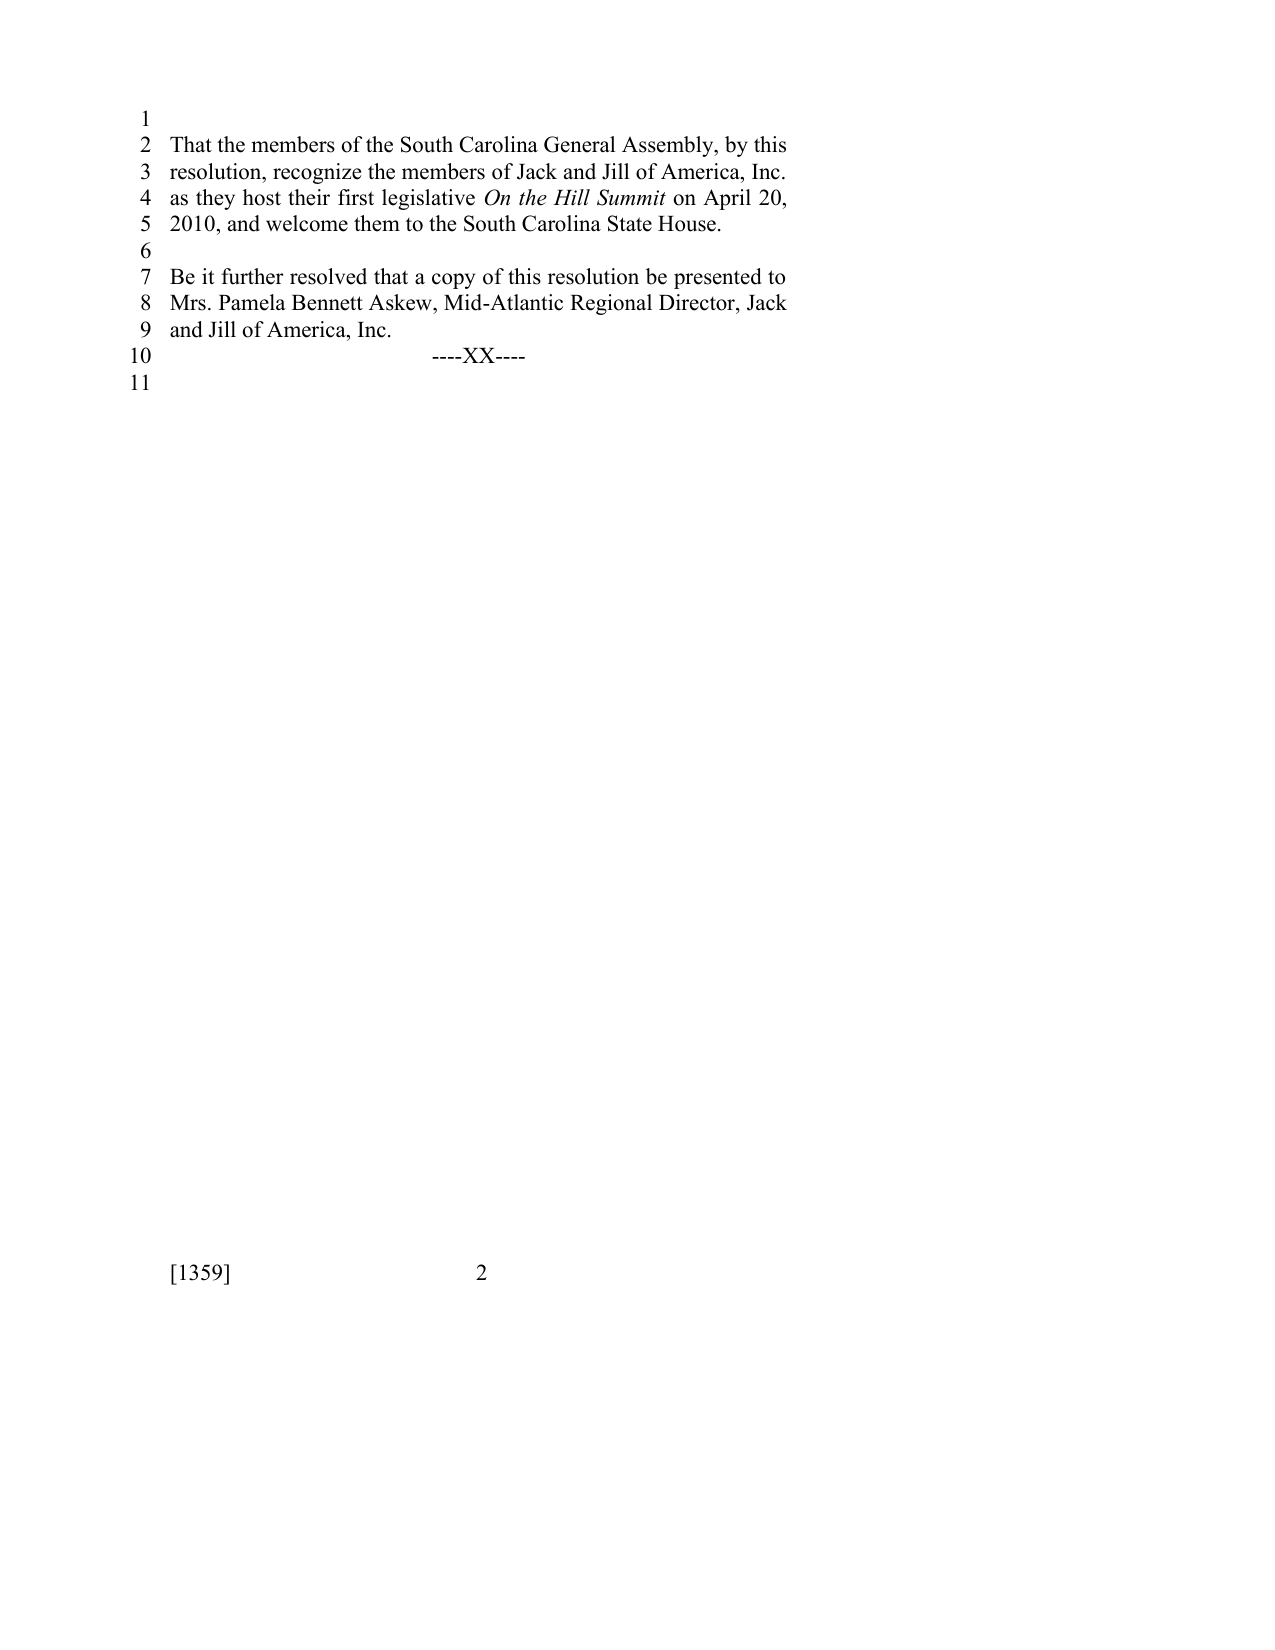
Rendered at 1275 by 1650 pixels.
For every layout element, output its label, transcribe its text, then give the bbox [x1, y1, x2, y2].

text Be it further resolved that a copy of this resolution be presented to Mrs. Pamela Bennett Askew, Mid-Atlantic Regional Director, Jack and Jill of America, Inc. [169, 263, 787, 342]
text ----XX---- [169, 342, 787, 368]
text That the members of the South Carolina General Assembly, by this resolution, recognize the members of Jack and Jill of America, Inc. as they host their first legislative On the Hill Summit on April 20, 2010, and welcome them to the South Carolina State House. [169, 131, 787, 237]
